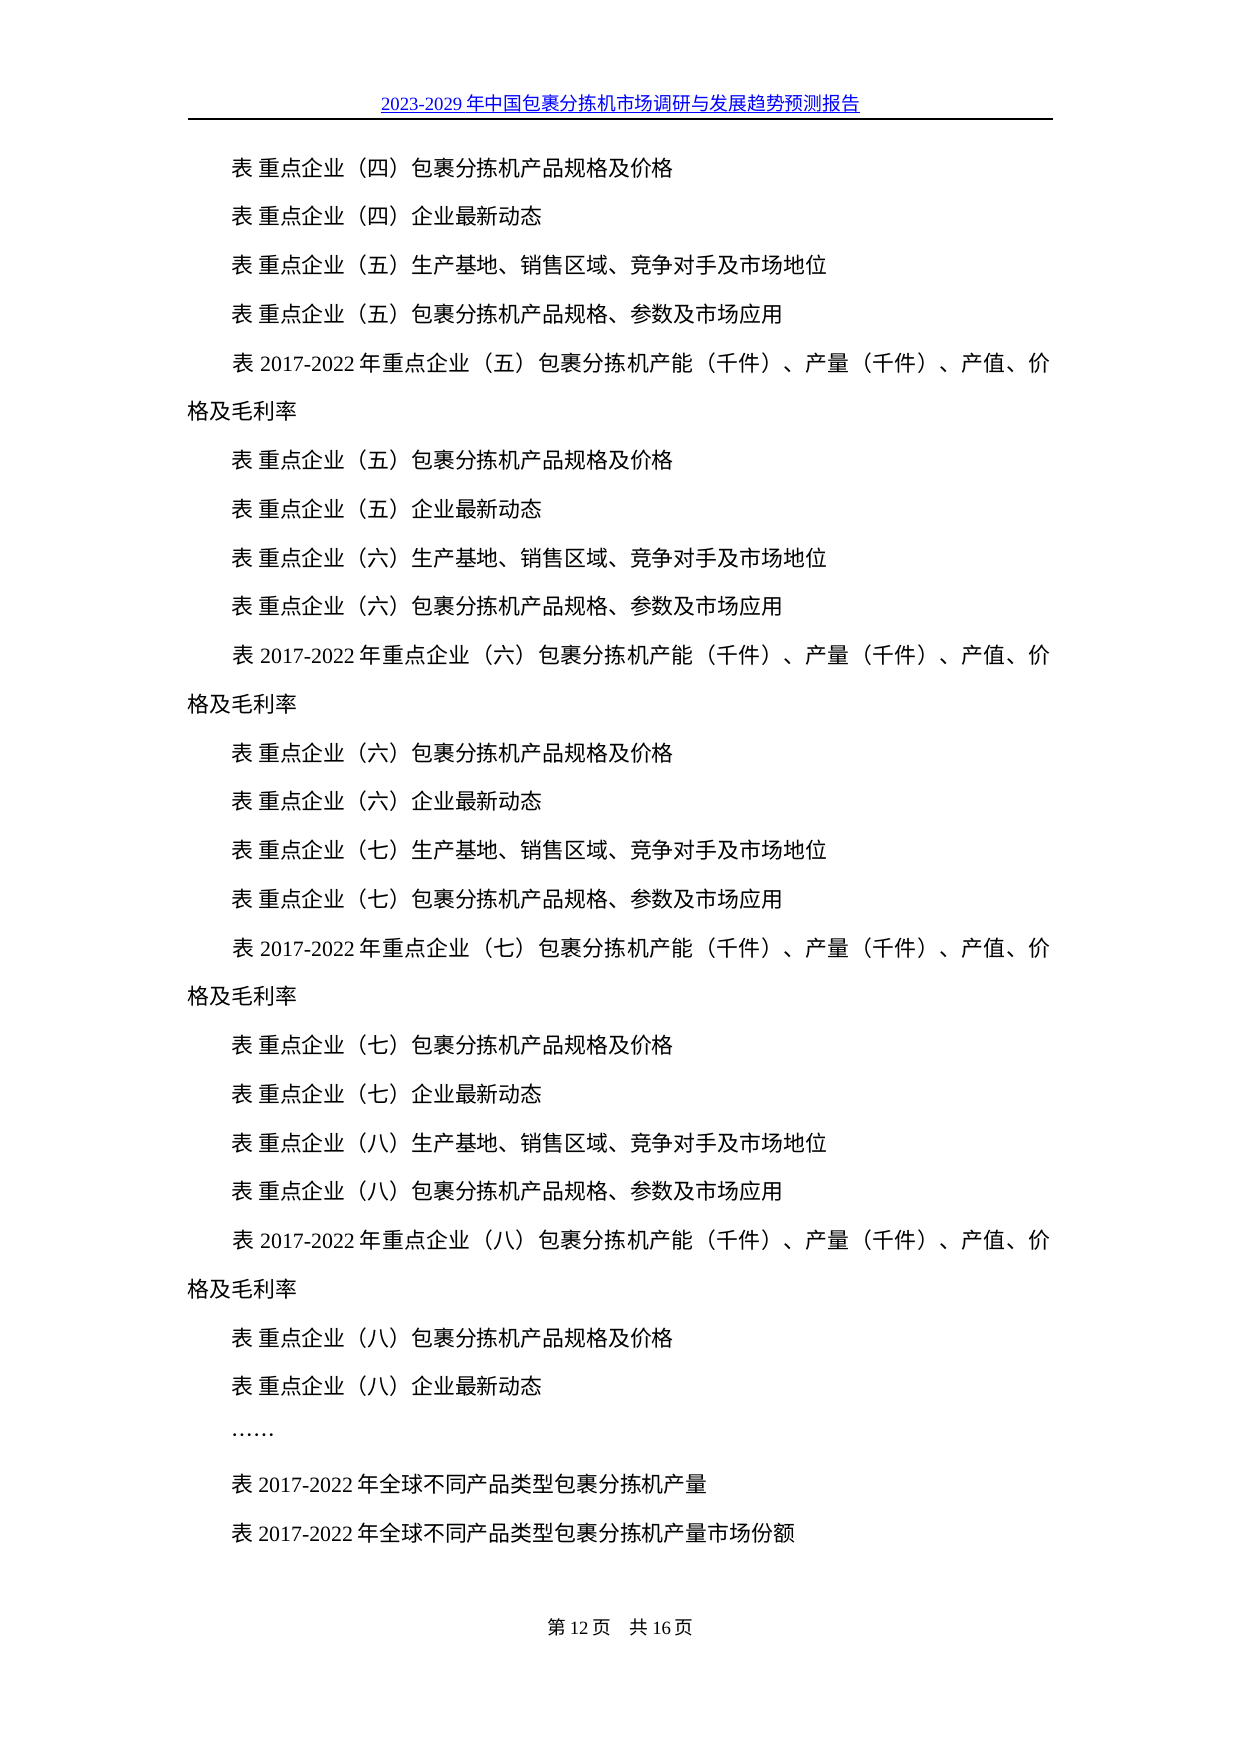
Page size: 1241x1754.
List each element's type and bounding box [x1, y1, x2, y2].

text [187, 150, 1053, 1548]
